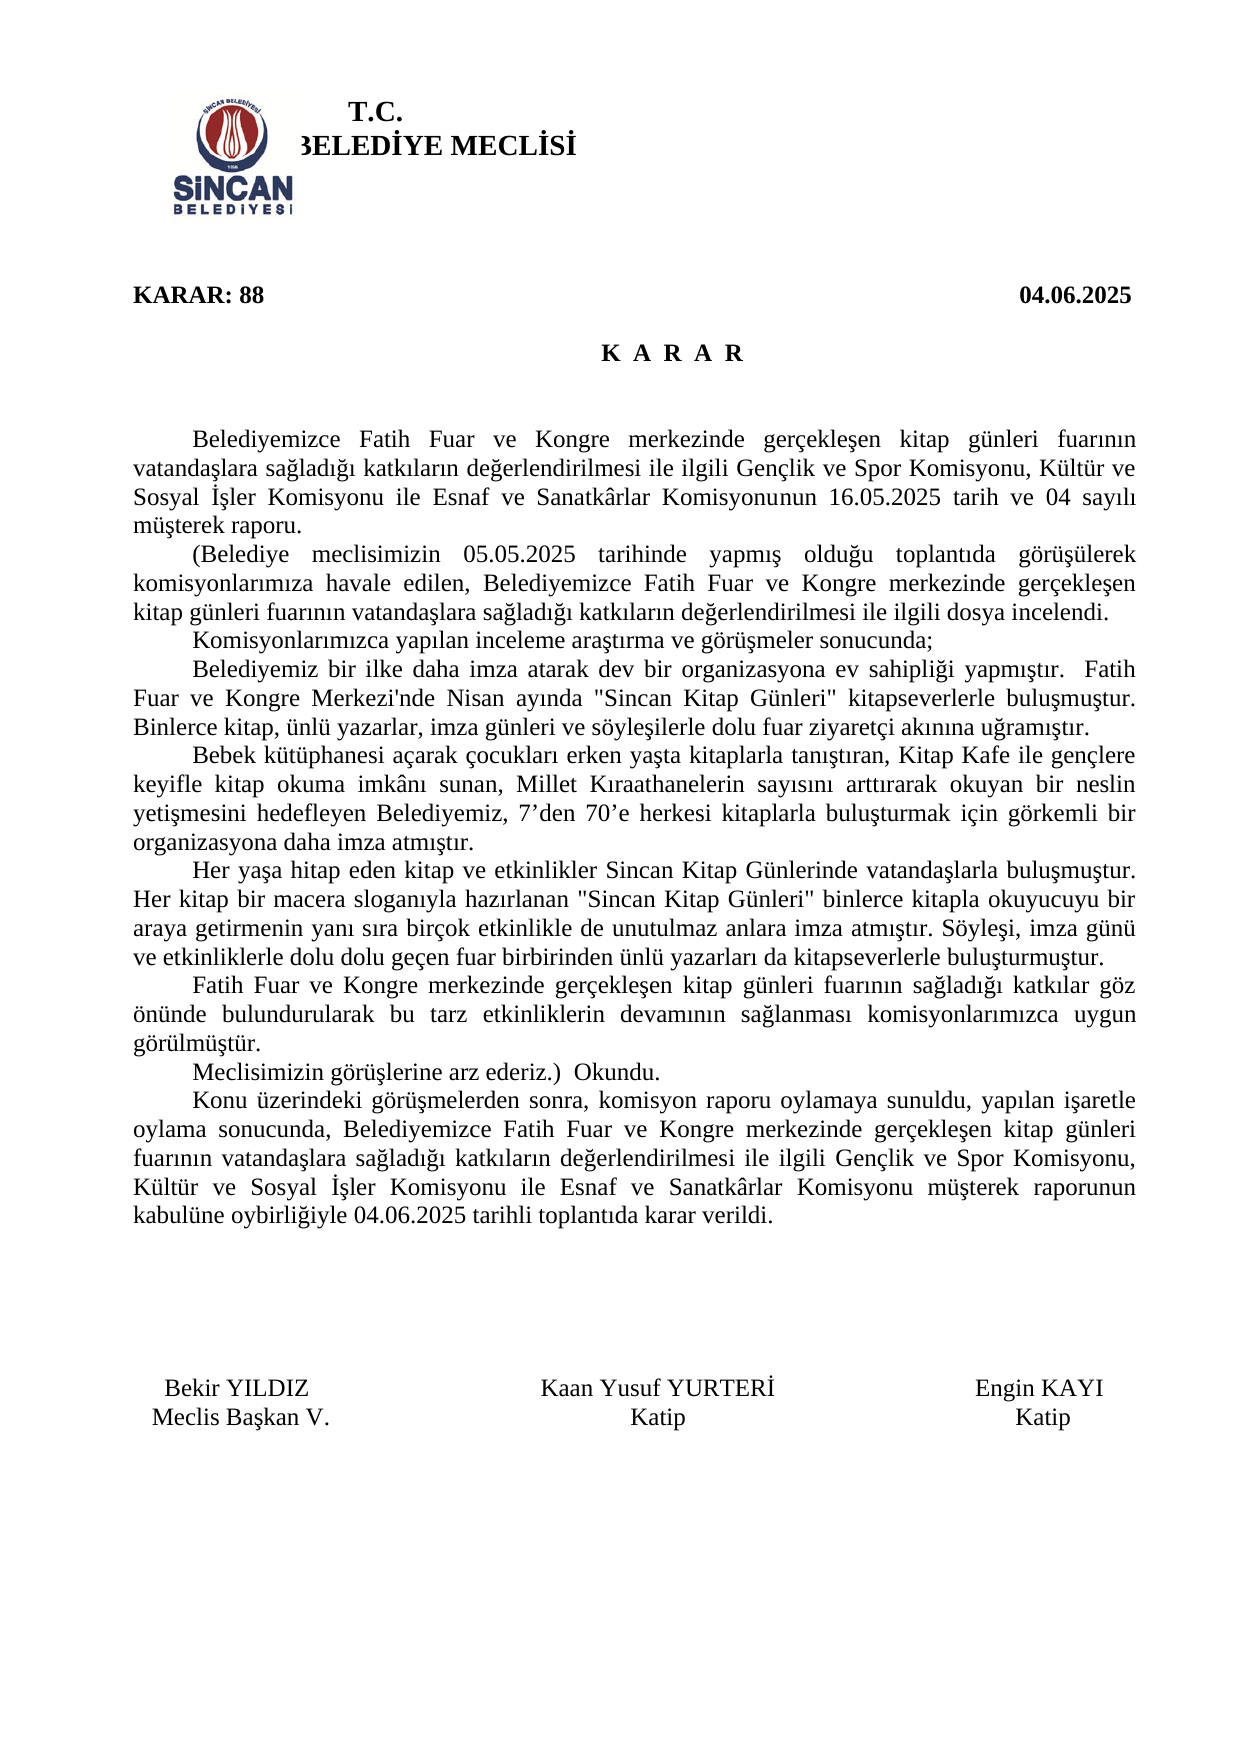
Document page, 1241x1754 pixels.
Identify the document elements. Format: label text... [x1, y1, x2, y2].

text Belediyemiz bir ilke daha imza atarak dev bir organizasyona ev sahipliği yapmıştır. Fatih Fuar ve Kongre Merkezi'nde Nisan ayında "Sincan Kitap Günleri" kitapseverlerle buluşmuştur. Binlerce kitap, ünlü yazarlar, imza günleri ve söyleşilerle dolu fuar ziyaretçi akınına uğramıştır. [133, 654, 1137, 741]
text Fatih Fuar ve Kongre merkezinde gerçekleşen kitap günleri fuarının sağladığı katkılar göz önünde bulundurularak bu tarz etkinliklerin devamının sağlanması komisyonlarımızca uygun görülmüştür. [133, 971, 1137, 1057]
text Belediyemizce Fatih Fuar ve Kongre merkezinde gerçekleşen kitap günleri fuarının vatandaşlara sağladığı katkıların değerlendirilmesi ile ilgili Gençlik ve Spor Komisyonu, Kültür ve Sosyal İşler Komisyonu ile Esnaf ve Sanatkârlar Komisyonunun 16.05.2025 tarih ve 04 sayılı müşterek raporu. [133, 424, 1137, 539]
text Bekir YILDIZ Kaan Yusuf YURTERİ Engin KAYI [133, 1373, 1137, 1402]
text (Belediye meclisimizin 05.05.2025 tarihinde yapmış olduğu toplantıda görüşülerek komisyonlarımıza havale edilen, Belediyemizce Fatih Fuar ve Kongre merkezinde gerçekleşen kitap günleri fuarının vatandaşlara sağladığı katkıların değerlendirilmesi ile ilgili dosya incelendi. [133, 539, 1137, 626]
text K A R A R [133, 338, 1137, 367]
text Konu üzerindeki görüşmelerden sonra, komisyon raporu oylamaya sunuldu, yapılan işaretle oylama sonucunda, Belediyemizce Fatih Fuar ve Kongre merkezinde gerçekleşen kitap günleri fuarının vatandaşlara sağladığı katkıların değerlendirilmesi ile ilgili Gençlik ve Spor Komisyonu, Kültür ve Sosyal İşler Komisyonu ile Esnaf ve Sanatkârlar Komisyonu müşterek raporunun kabulüne oybirliğiyle 04.06.2025 tarihli toplantıda karar verildi. [133, 1086, 1137, 1229]
text Meclisimizin görüşlerine arz ederiz.) Okundu. [133, 1057, 1137, 1086]
text Bebek kütüphanesi açarak çocukları erken yaşta kitaplarla tanıştıran, Kitap Kafe ile gençlere keyifle kitap okuma imkânı sunan, Millet Kıraathanelerin sayısını arttırarak okuyan bir neslin yetişmesini hedefleyen Belediyemiz, 7’den 70’e herkesi kitaplarla buluşturmak için görkemli bir organizasyona daha imza atmıştır. [133, 741, 1137, 856]
text Her yaşa hitap eden kitap ve etkinlikler Sincan Kitap Günlerinde vatandaşlarla buluşmuştur. Her kitap bir macera sloganıyla hazırlanan "Sincan Kitap Günleri" binlerce kitapla okuyucuyu bir araya getirmenin yanı sıra birçok etkinlikle de unutulmaz anlara imza atmıştır. Söyleşi, imza günü ve etkinliklerle dolu dolu geçen fuar birbirinden ünlü yazarları da kitapseverlerle buluşturmuştur. [133, 856, 1137, 971]
text Meclis Başkan V. Katip Katip [133, 1402, 1137, 1431]
picture [164, 87, 302, 224]
text Komisyonlarımızca yapılan inceleme araştırma ve görüşmeler sonucunda; [133, 626, 1137, 654]
